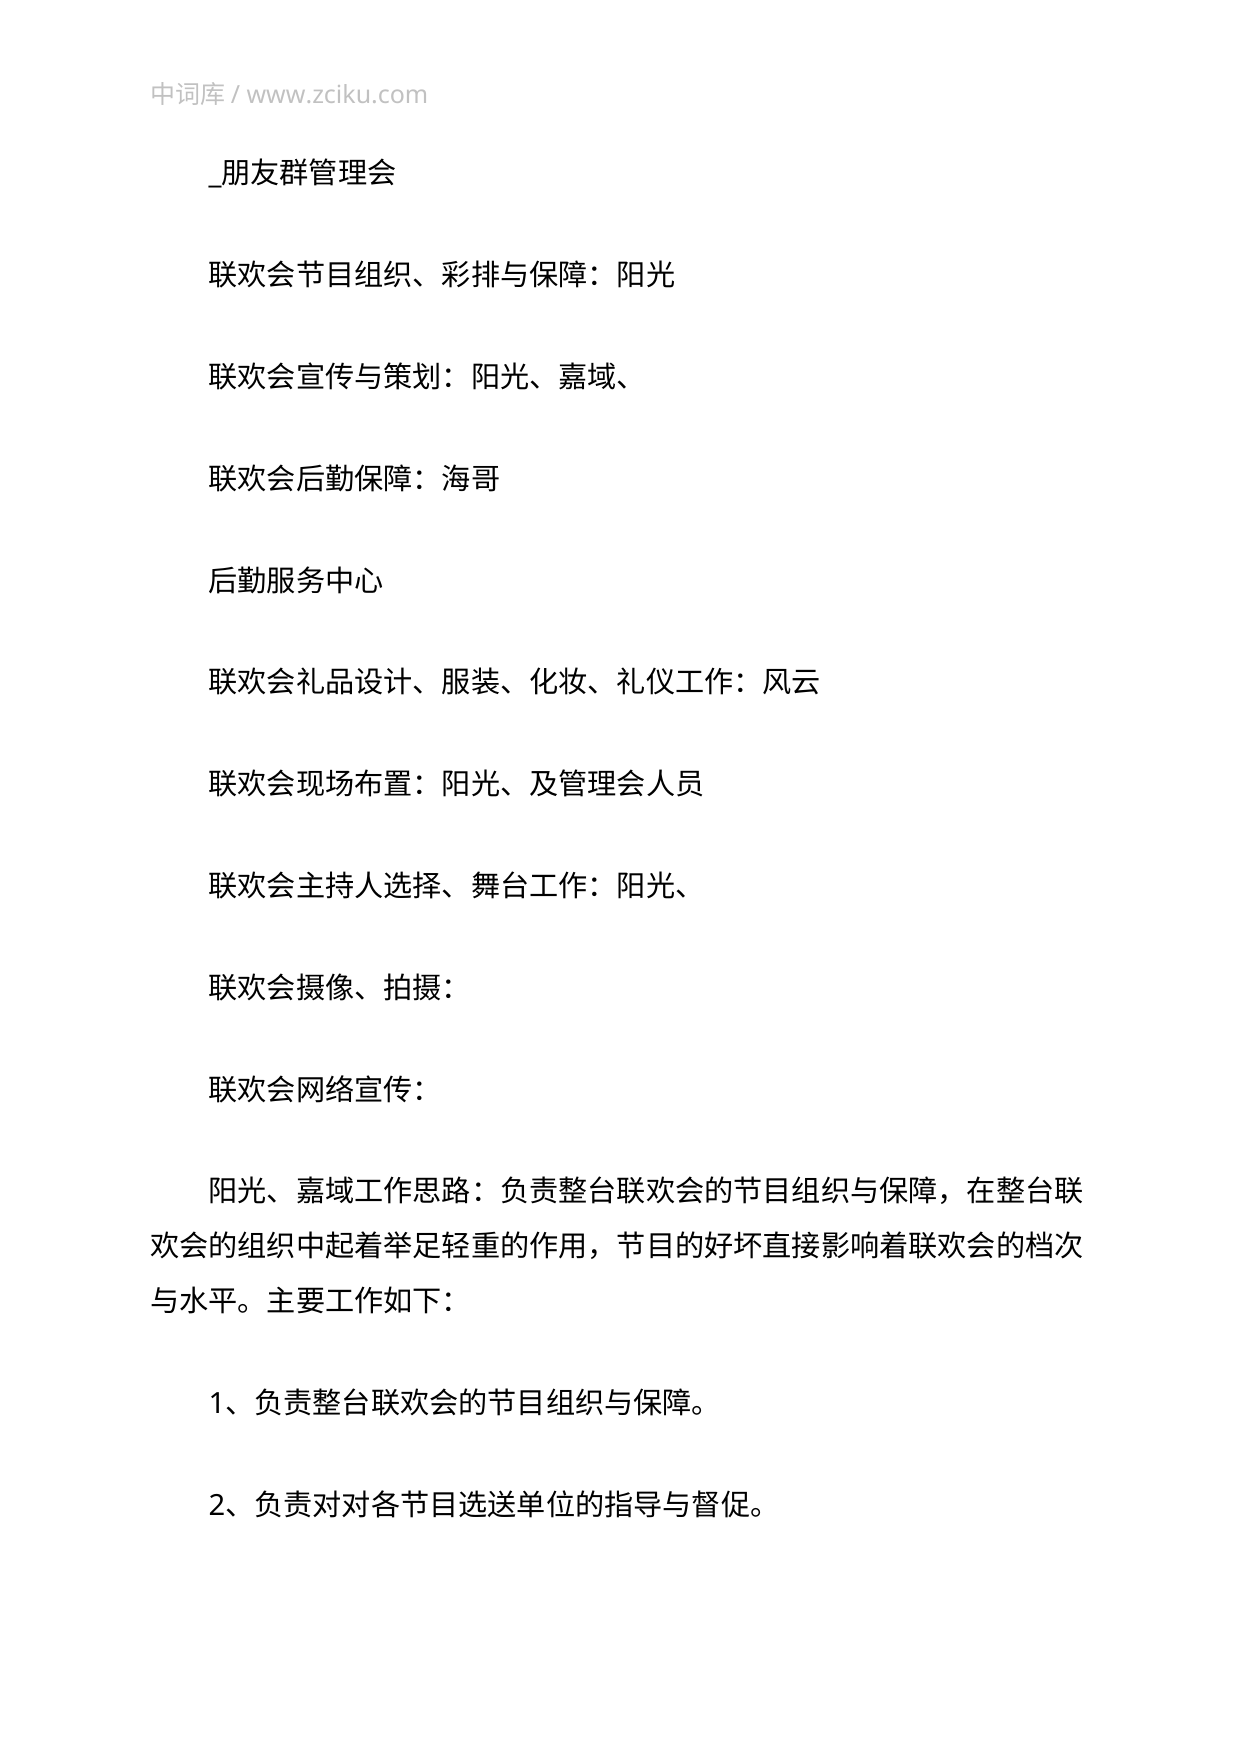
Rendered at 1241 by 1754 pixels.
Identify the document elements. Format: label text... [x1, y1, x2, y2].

text 联欢会现场布置：阳光、及管理会人员 [150, 761, 1090, 803]
text 后勤服务中心 [150, 557, 1090, 599]
text 2、负责对对各节目选送单位的指导与督促。 [150, 1481, 1090, 1524]
text 联欢会后勤保障：海哥 [150, 456, 1090, 498]
text 联欢会网络宣传： [150, 1066, 1090, 1108]
text 联欢会摄像、拍摄： [150, 964, 1090, 1007]
text _朋友群管理会 [150, 150, 1090, 192]
text 联欢会主持人选择、舞台工作：阳光、 [150, 863, 1090, 905]
text 联欢会礼品设计、服装、化妆、礼仪工作：风云 [150, 659, 1090, 701]
text 1、负责整台联欢会的节目组织与保障。 [150, 1379, 1090, 1422]
text 联欢会宣传与策划：阳光、嘉域、 [150, 354, 1090, 396]
text 联欢会节目组织、彩排与保障：阳光 [150, 252, 1090, 294]
text 阳光、嘉域工作思路：负责整台联欢会的节目组织与保障，在整台联欢会的组织中起着举足轻重的作用，节目的好坏直接影响着联欢会的档次与水平。主要工作如下： [150, 1168, 1090, 1320]
